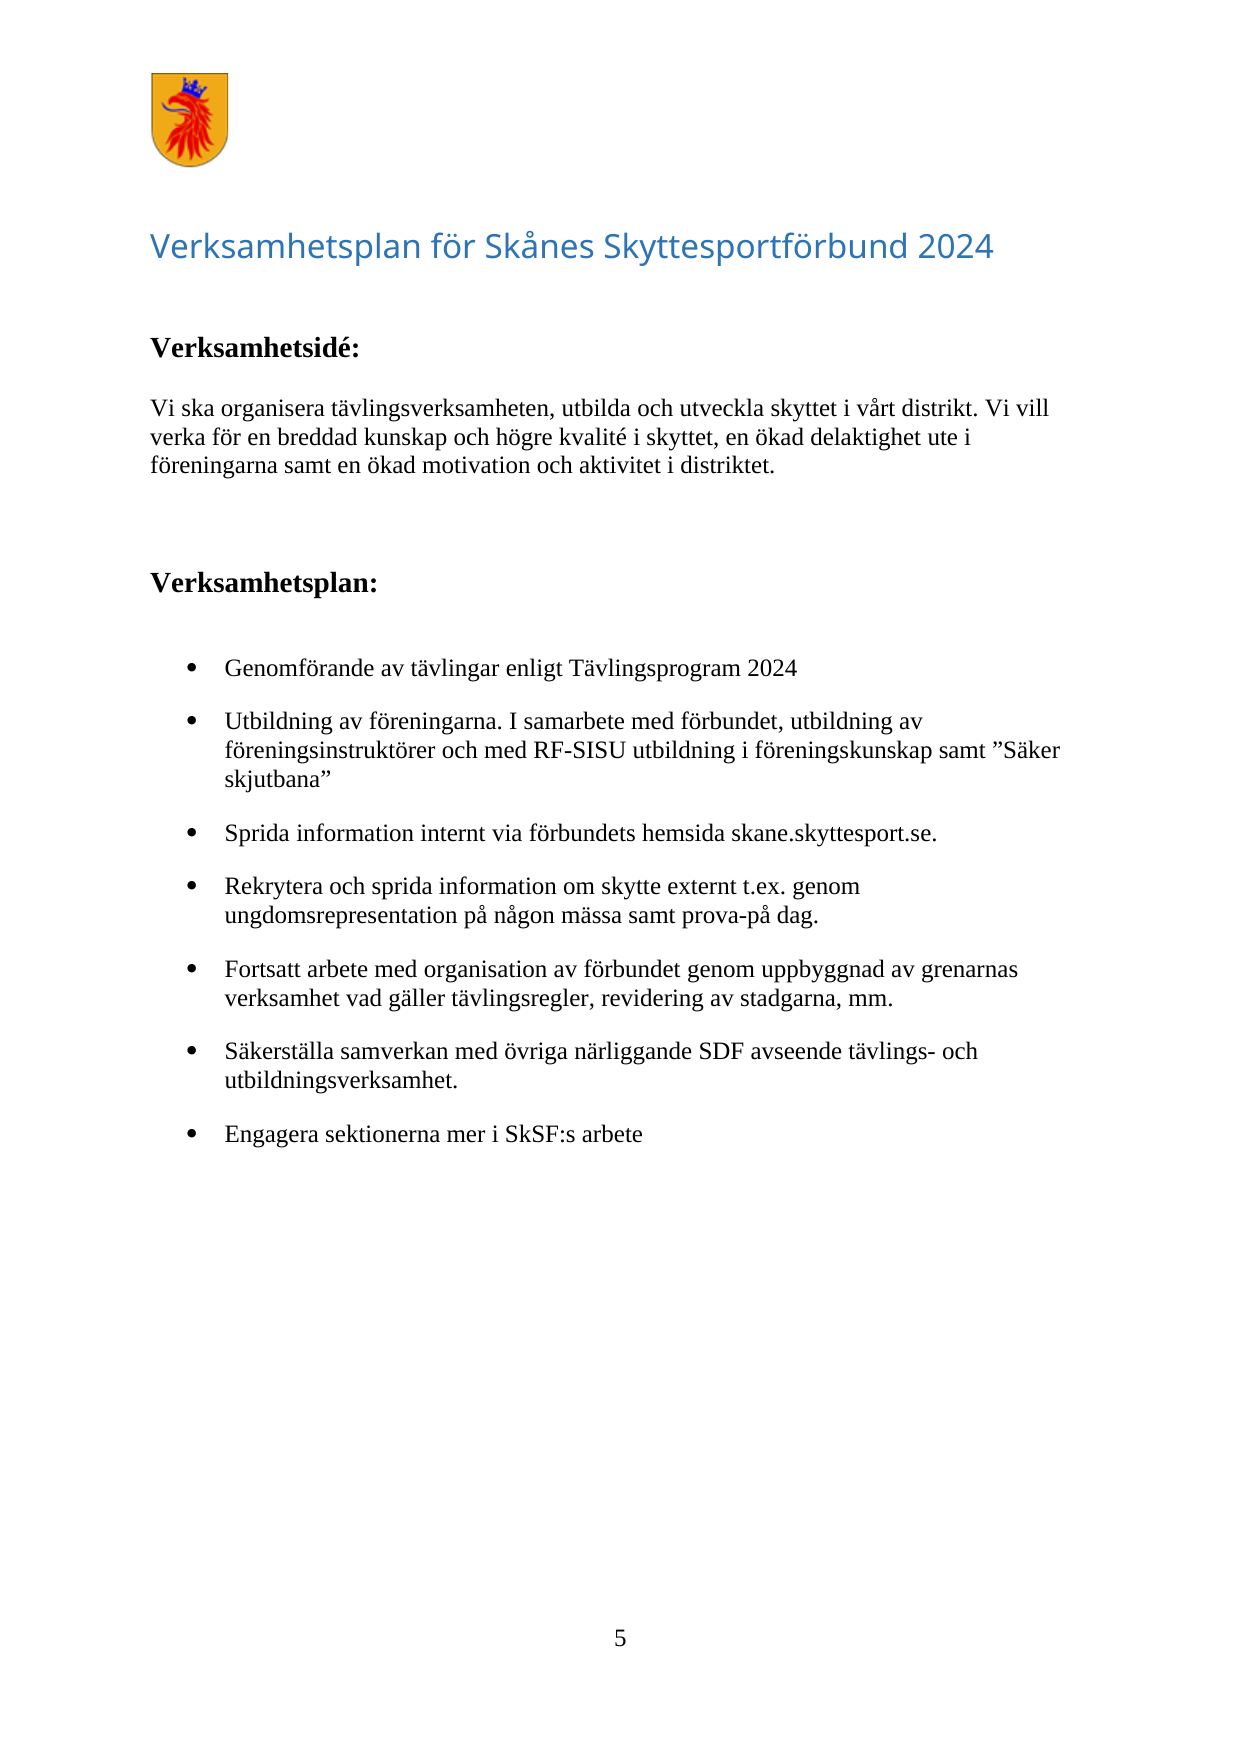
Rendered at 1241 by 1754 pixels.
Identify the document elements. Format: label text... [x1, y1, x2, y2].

list Rekrytera och sprida information om skytte externt t.ex. genom ungdomsrepresentation på någon mässa samt prova-på dag. [187, 871, 1090, 929]
picture [150, 73, 229, 169]
list Säkerställa samverkan med övriga närliggande SDF avseende tävlings- och utbildningsverksamhet. [187, 1036, 1090, 1094]
text Verksamhetsidé: [150, 331, 1090, 364]
list Genomförande av tävlingar enligt Tävlingsprogram 2024 [187, 653, 1090, 681]
text Verksamhetsplan: [150, 565, 1090, 599]
text Vi ska organisera tävlingsverksamheten, utbilda och utveckla skyttet i vårt distrikt. Vi vill verka för en breddad kunskap och högre kvalité i skyttet, en ökad delaktighet ute i föreningarna samt en ökad motivation och aktivitet i distriktet. [150, 393, 1090, 479]
subtitle Verksamhetsplan för Skånes Skyttesportförbund 2024 [150, 223, 1090, 268]
list Fortsatt arbete med organisation av förbundet genom uppbyggnad av grenarnas verksamhet vad gäller tävlingsregler, revidering av stadgarna, mm. [187, 954, 1090, 1011]
list Utbildning av föreningarna. I samarbete med förbundet, utbildning av föreningsinstruktörer och med RF-SISU utbildning i föreningskunskap samt ”Säker skjutbana” [187, 706, 1090, 793]
list Engagera sektionerna mer i SkSF:s arbete [187, 1119, 1090, 1148]
list Sprida information internt via förbundets hemsida skane.skyttesport.se. [187, 818, 1090, 846]
